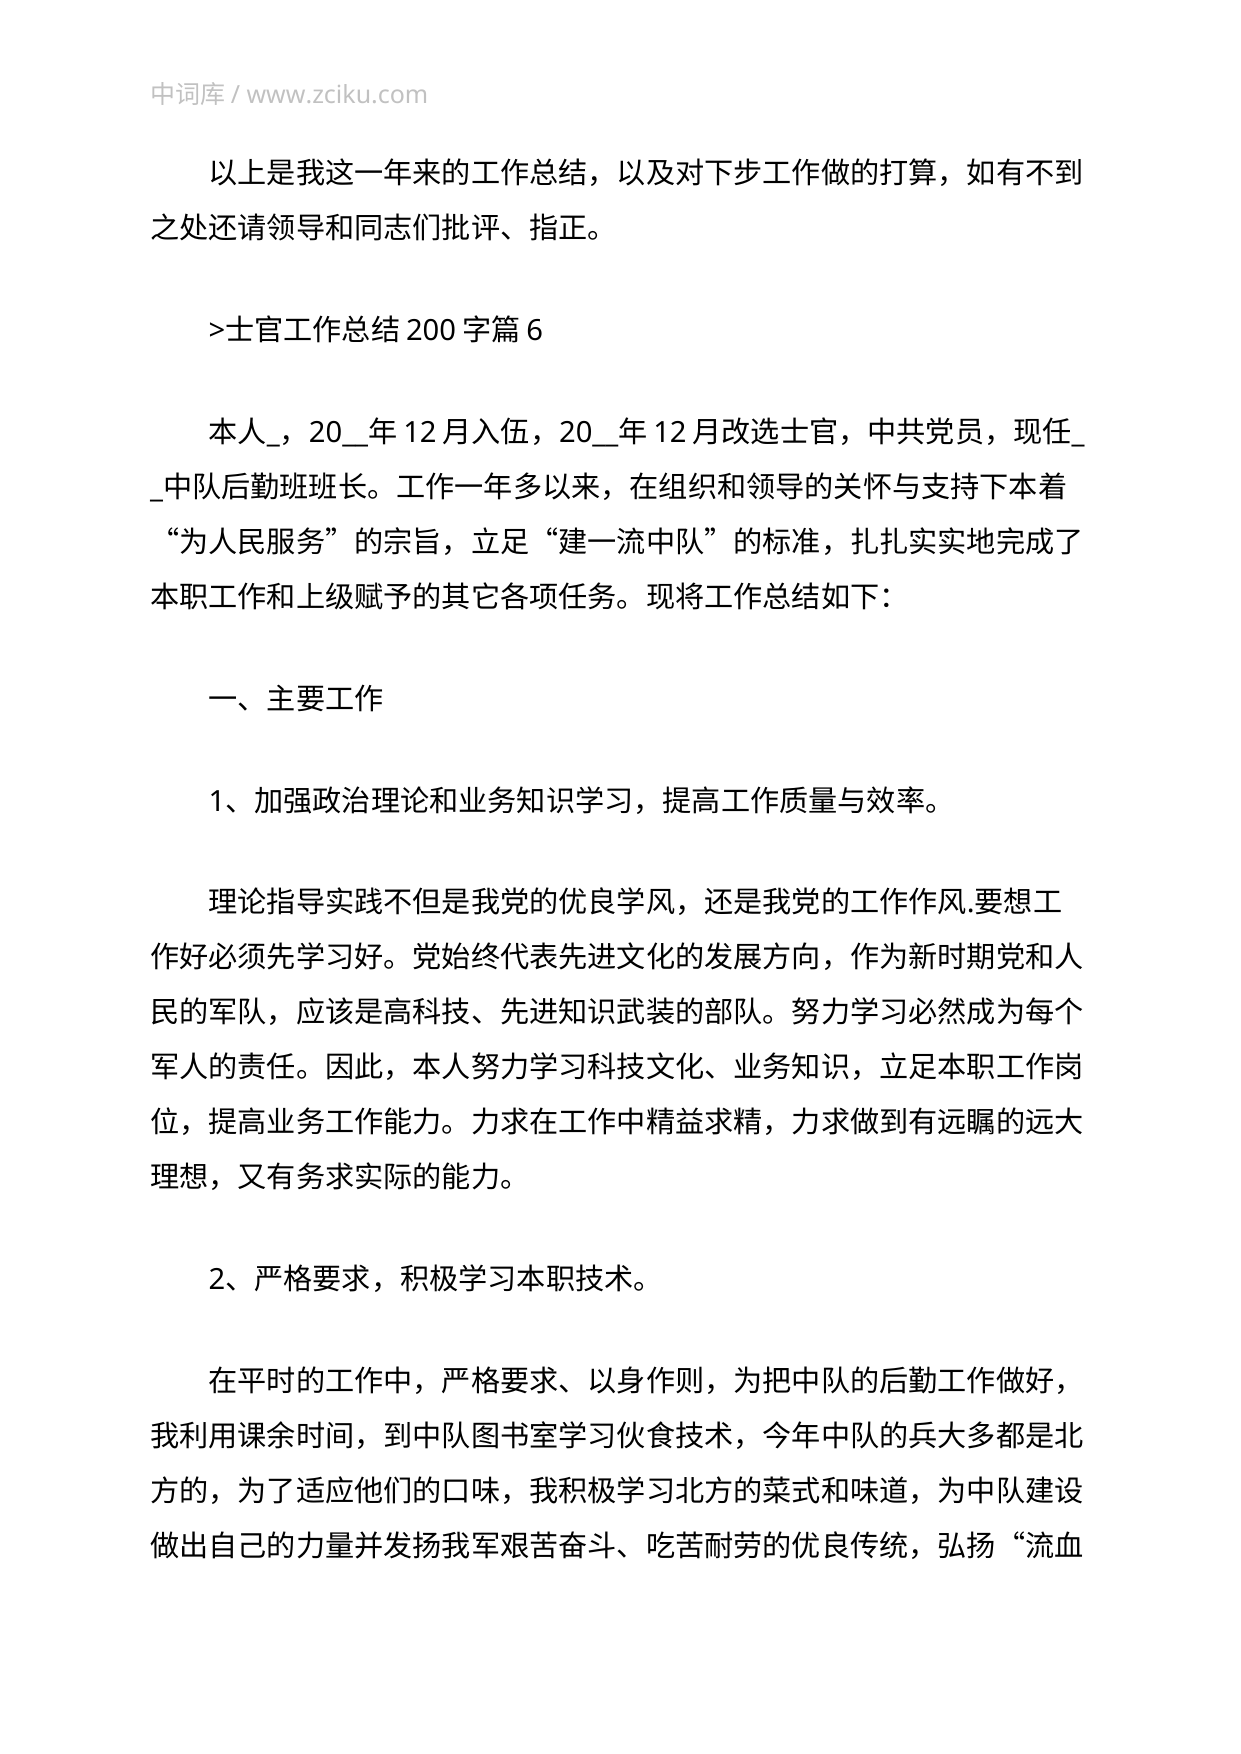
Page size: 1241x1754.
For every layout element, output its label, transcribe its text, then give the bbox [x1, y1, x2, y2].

text >士官工作总结200字篇6 [150, 307, 1090, 349]
text 以上是我这一年来的工作总结，以及对下步工作做的打算，如有不到之处还请领导和同志们批评、指正。 [150, 150, 1090, 247]
text 理论指导实践不但是我党的优良学风，还是我党的工作作风.要想工作好必须先学习好。党始终代表先进文化的发展方向，作为新时期党和人民的军队，应该是高科技、先进知识武装的部队。努力学习必然成为每个军人的责任。因此，本人努力学习科技文化、业务知识，立足本职工作岗位，提高业务工作能力。力求在工作中精益求精，力求做到有远瞩的远大理想，又有务求实际的能力。 [150, 879, 1090, 1196]
text 1、加强政治理论和业务知识学习，提高工作质量与效率。 [150, 777, 1090, 819]
text 一、主要工作 [150, 675, 1090, 718]
text 本人_，20__年12月入伍，20__年12月改选士官，中共党员，现任__中队后勤班班长。工作一年多以来，在组织和领导的关怀与支持下本着“为人民服务”的宗旨，立足“建一流中队”的标准，扎扎实实地完成了本职工作和上级赋予的其它各项任务。现将工作总结如下： [150, 409, 1090, 616]
text 2、严格要求，积极学习本职技术。 [150, 1255, 1090, 1298]
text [150, 1357, 1090, 1564]
